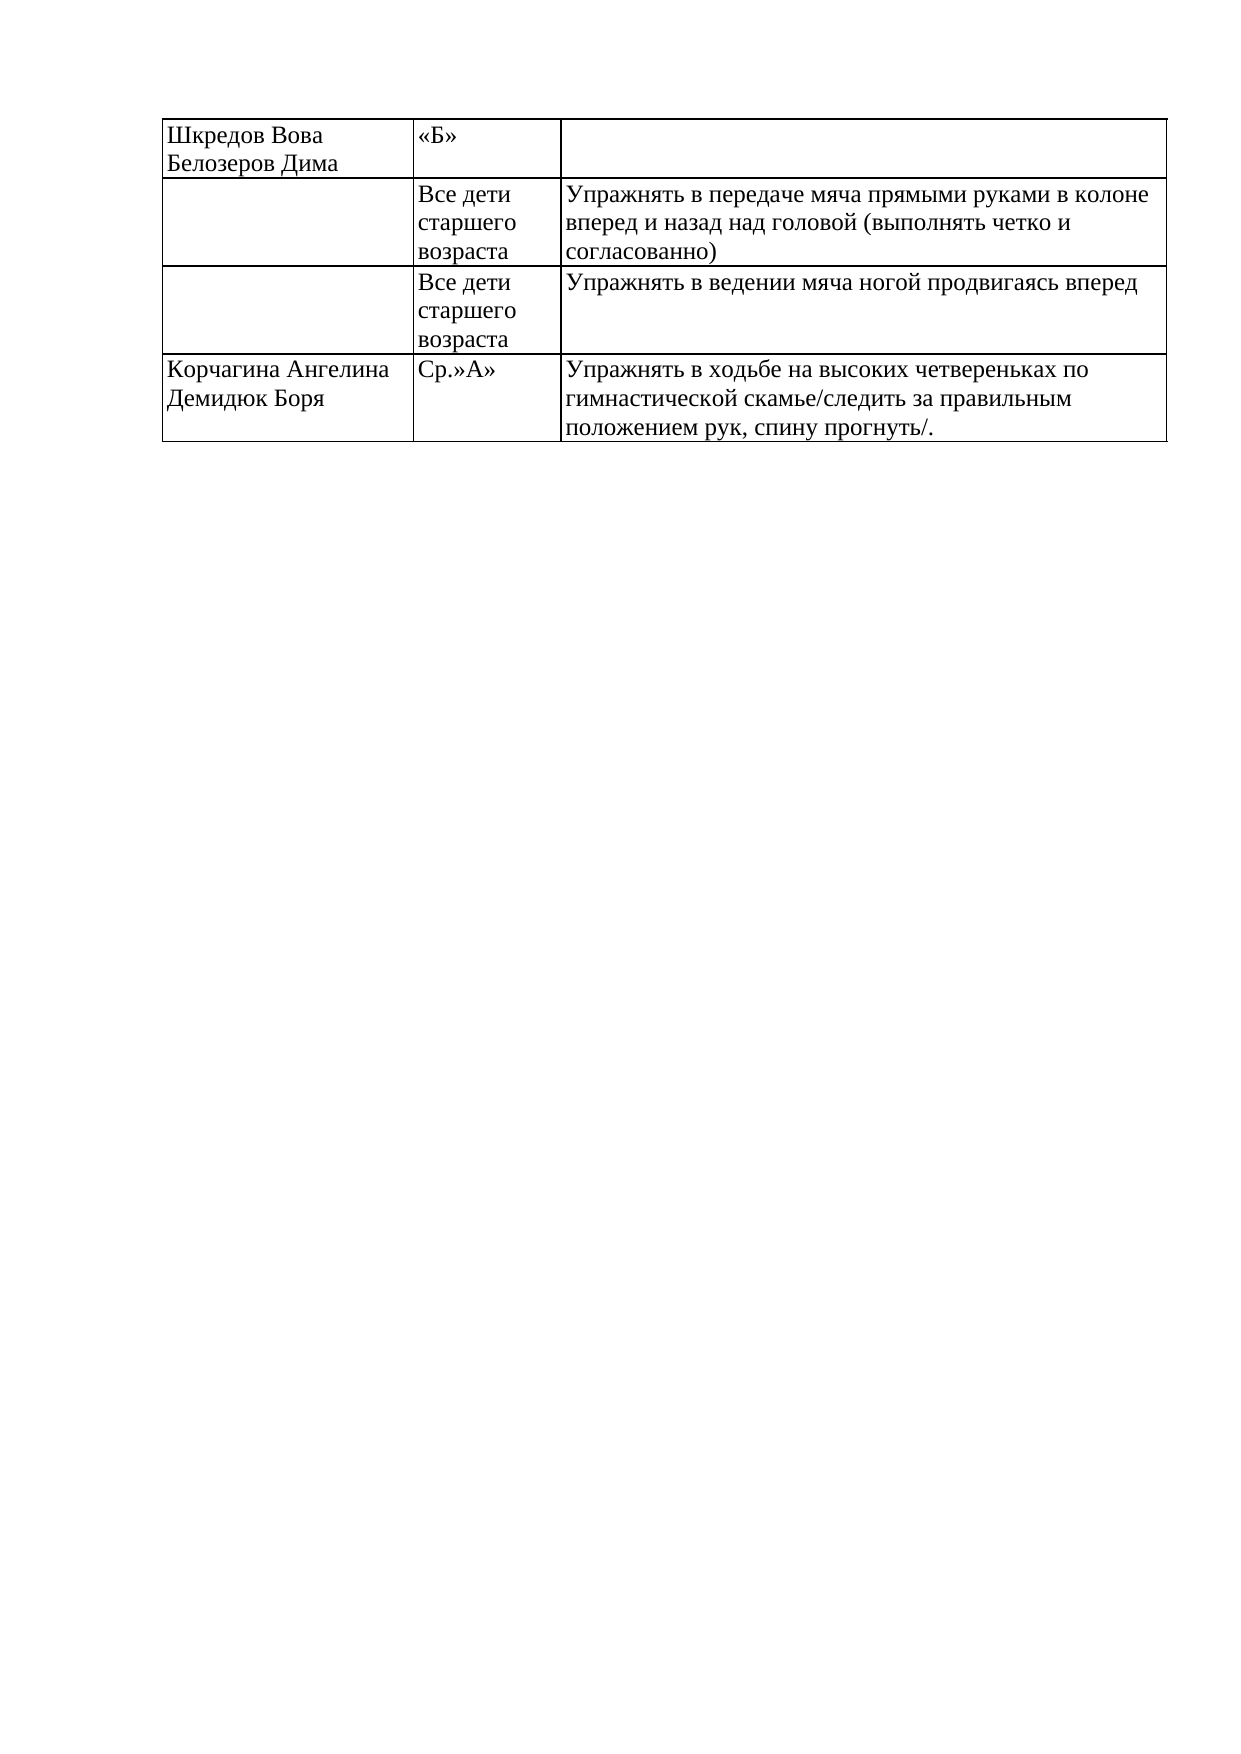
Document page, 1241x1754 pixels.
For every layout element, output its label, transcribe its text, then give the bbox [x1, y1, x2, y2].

table_cell Упражнять в ходьбе на высоких четвереньках по гимнастической скамье/следить за правильным положением рук, спину прогнуть/. [562, 355, 1166, 441]
table_cell [163, 267, 413, 353]
table_cell Упражнять в передаче мяча прямыми руками в колоне вперед и назад над головой (выполнять четко и согласованно) [562, 179, 1166, 265]
table_cell [163, 179, 413, 265]
table_cell Ср.»А» [414, 355, 560, 441]
table_cell Все дети старшего возраста [414, 267, 560, 353]
table_cell Все дети старшего возраста [414, 179, 560, 265]
table_cell Корчагина Ангелина Демидюк Боря [163, 355, 413, 441]
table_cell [163, 120, 413, 177]
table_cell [562, 120, 1166, 177]
table_cell Подготов. «Б» [414, 120, 560, 177]
table_cell Упражнять в ведении мяча ногой продвигаясь вперед [562, 267, 1166, 353]
